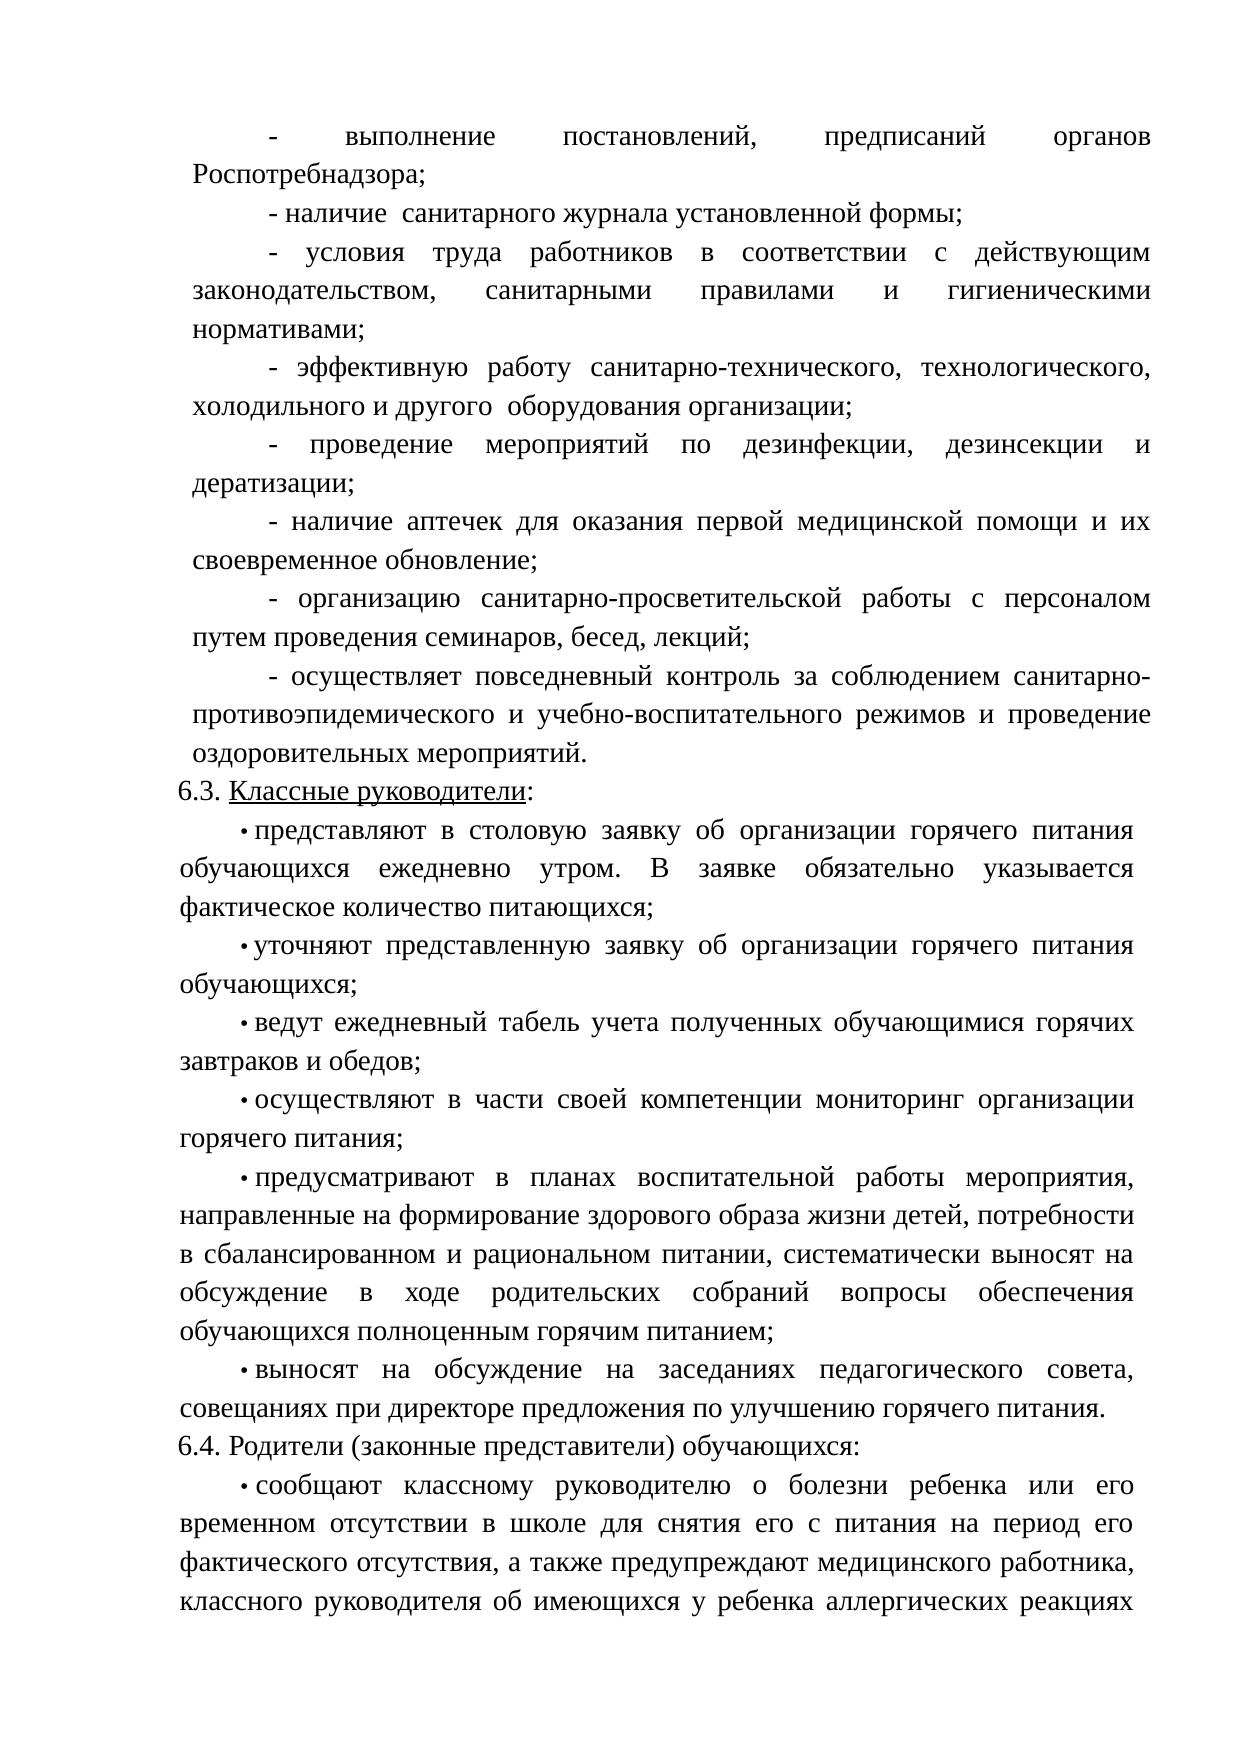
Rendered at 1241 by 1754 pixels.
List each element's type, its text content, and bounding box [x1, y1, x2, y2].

list предусматривают в планах воспитательной работы мероприятия, направленные на формирование здорового образа жизни детей, потребности в сбалансированном и рациональном питании, систематически выносят на обсуждение в ходе родительских собраний вопросы обеспечения обучающихся полноценным горячим питанием; [179, 1159, 1135, 1346]
text 6.4. Родители (законные представители) обучающихся: [177, 1428, 1152, 1462]
text 6.3. Классные руководители: [177, 773, 1152, 807]
text - условия труда работников в соответствии с действующим законодательством, санитарными правилами и гигиеническими нормативами; [192, 234, 1152, 344]
list осуществляют в части своей компетенции мониторинг организации горячего питания; [179, 1082, 1135, 1154]
text - выполнение постановлений, предписаний органов Роспотребнадзора; [192, 118, 1152, 190]
text - осуществляет повседневный контроль за соблюдением санитарно-противоэпидемического и учебно-воспитательного режимов и проведение оздоровительных мероприятий. [192, 658, 1152, 768]
text - наличие аптечек для оказания первой медицинской помощи и их своевременное обновление; [192, 503, 1152, 576]
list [179, 1467, 1135, 1616]
text - организацию санитарно-просветительской работы с персоналом путем проведения семинаров, бесед, лекций; [192, 581, 1152, 653]
list выносят на обсуждение на заседаниях педагогического совета, совещаниях при директоре предложения по улучшению горячего питания. [179, 1351, 1135, 1423]
text - проведение мероприятий по дезинфекции, дезинсекции и дератизации; [192, 426, 1152, 498]
list уточняют представленную заявку об организации горячего питания обучающихся; [179, 927, 1135, 999]
text - наличие санитарного журнала установленной формы; [192, 195, 1152, 229]
list ведут ежедневный табель учета полученных обучающимися горячих завтраков и обедов; [179, 1004, 1135, 1077]
text - эффективную работу санитарно-технического, технологического, холодильного и другого оборудования организации; [192, 349, 1152, 421]
list представляют в столовую заявку об организации горячего питания обучающихся ежедневно утром. В заявке обязательно указывается фактическое количество питающихся; [179, 812, 1135, 922]
